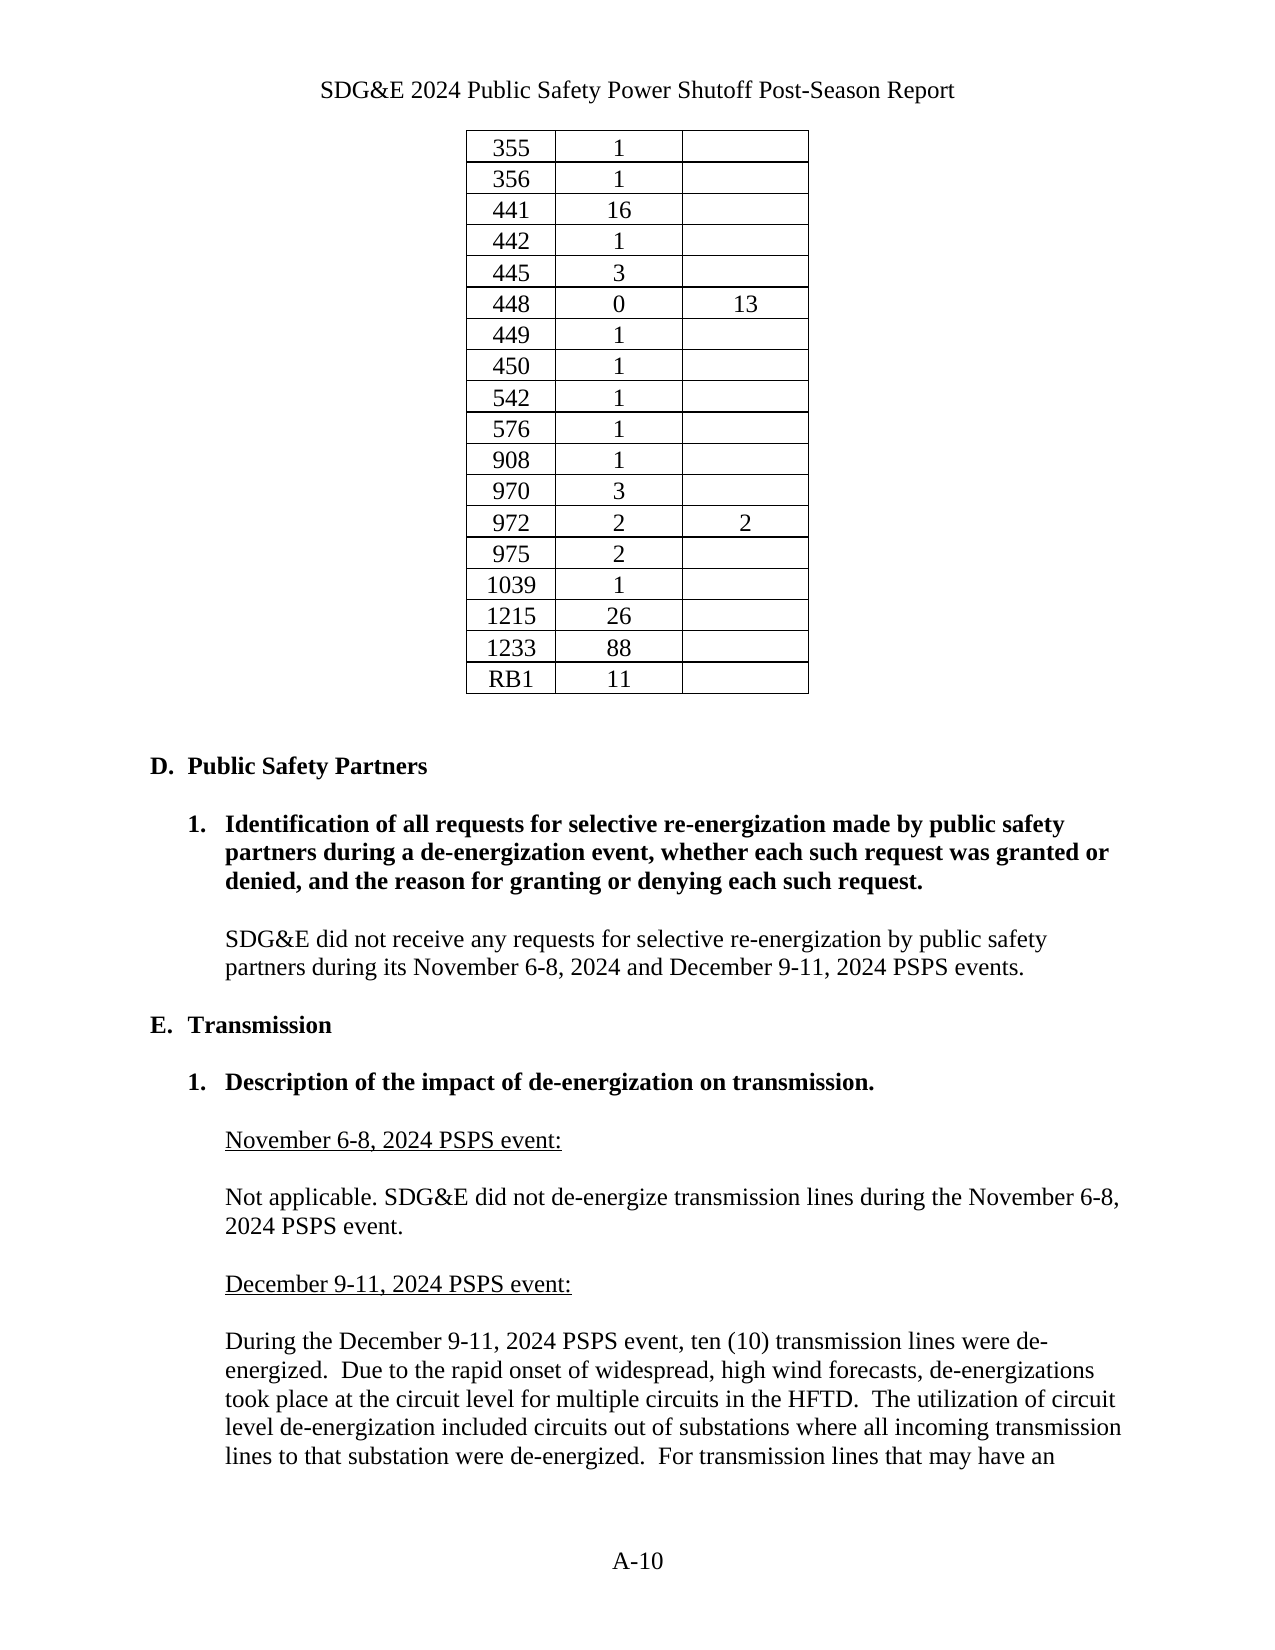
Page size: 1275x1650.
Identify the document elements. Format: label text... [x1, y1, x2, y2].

table_cell 441 [467, 194, 555, 224]
table_cell 1 [556, 569, 682, 599]
table_cell 355 [467, 131, 555, 161]
text SDG&E did not receive any requests for selective re-energization by public safety partners during its November 6-8, 2024 and December 9-11, 2024 PSPS events. [225, 924, 1125, 981]
table_cell 356 [467, 163, 555, 193]
table_cell [683, 225, 808, 255]
table_cell 1 [556, 350, 682, 380]
table_cell 13 [683, 288, 808, 318]
table_cell [683, 319, 808, 349]
table_cell 1 [556, 319, 682, 349]
table_cell 576 [467, 413, 555, 443]
table_cell 1215 [467, 600, 555, 630]
table_cell [683, 256, 808, 286]
text Not applicable. SDG&E did not de-energize transmission lines during the November 6-8, 2024 PSPS event. [225, 1182, 1125, 1240]
table_cell 1 [556, 131, 682, 161]
table_cell 2 [556, 506, 682, 536]
table_cell RB1 [467, 663, 555, 693]
table_cell [683, 600, 808, 630]
table_cell 1 [556, 381, 682, 411]
table_cell 970 [467, 475, 555, 505]
table_cell 3 [556, 256, 682, 286]
table_cell 1 [556, 163, 682, 193]
table_cell [683, 538, 808, 568]
text November 6-8, 2024 PSPS event: [225, 1125, 1125, 1154]
table_cell 2 [683, 506, 808, 536]
list Description of the impact of de-energization on transmission. [187, 1067, 1125, 1096]
list Transmission [150, 1010, 1125, 1039]
table_cell 542 [467, 381, 555, 411]
list Public Safety Partners [150, 751, 1125, 780]
table_cell 1 [556, 444, 682, 474]
table_cell 1 [556, 225, 682, 255]
table_cell 26 [556, 600, 682, 630]
table_cell 0 [556, 288, 682, 318]
table_cell 2 [556, 538, 682, 568]
table_cell [683, 131, 808, 161]
table_cell [683, 569, 808, 599]
table_cell 442 [467, 225, 555, 255]
table_cell 1039 [467, 569, 555, 599]
table_cell [683, 350, 808, 380]
table_cell 16 [556, 194, 682, 224]
table_cell 450 [467, 350, 555, 380]
list Identification of all requests for selective re-energization made by public safety partners during a de-energization event, whether each such request was granted or denied, and the reason for granting or denying each such request. [187, 809, 1125, 895]
table_cell 1233 [467, 631, 555, 661]
table_cell 972 [467, 506, 555, 536]
table_cell 1 [556, 413, 682, 443]
table_cell 88 [556, 631, 682, 661]
table_cell [683, 475, 808, 505]
table_cell [683, 163, 808, 193]
table_cell 11 [556, 663, 682, 693]
table_cell 975 [467, 538, 555, 568]
text December 9-11, 2024 PSPS event: [225, 1269, 1125, 1297]
table_cell [683, 194, 808, 224]
table_cell 908 [467, 444, 555, 474]
table_cell [683, 381, 808, 411]
table_cell 445 [467, 256, 555, 286]
table_cell [683, 663, 808, 693]
table_cell [683, 631, 808, 661]
table_cell 3 [556, 475, 682, 505]
table_cell 449 [467, 319, 555, 349]
table_cell 448 [467, 288, 555, 318]
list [225, 1326, 1125, 1470]
table_cell [683, 444, 808, 474]
table_cell [683, 413, 808, 443]
